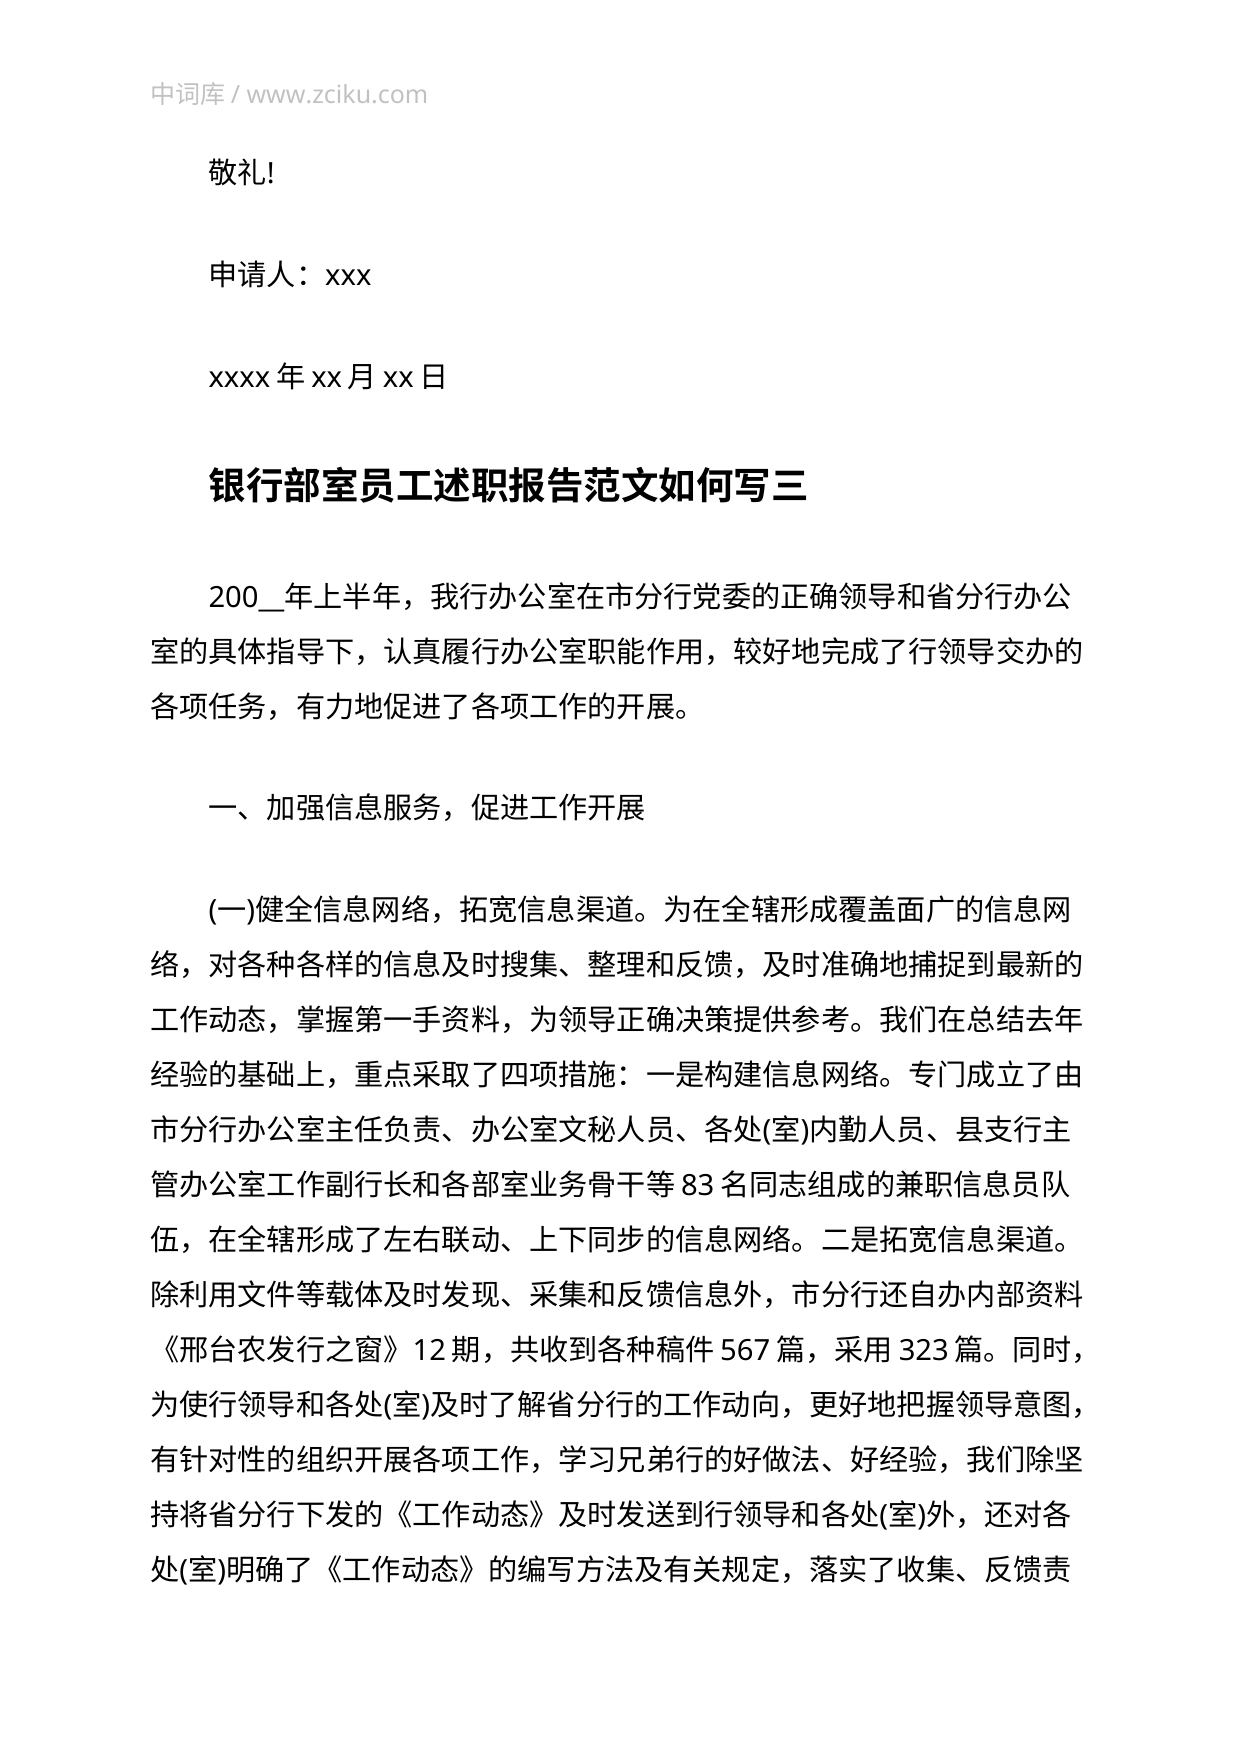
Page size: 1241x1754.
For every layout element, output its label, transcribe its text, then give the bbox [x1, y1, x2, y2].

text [150, 887, 1090, 1588]
text 一、加强信息服务，促进工作开展 [150, 785, 1090, 827]
text 申请人：xxx [150, 252, 1090, 294]
text 200__年上半年，我行办公室在市分行党委的正确领导和省分行办公室的具体指导下，认真履行办公室职能作用，较好地完成了行领导交办的各项任务，有力地促进了各项工作的开展。 [150, 573, 1090, 726]
text xxxx年xx月xx日 [150, 354, 1090, 396]
text 银行部室员工述职报告范文如何写三 [150, 456, 1090, 510]
text 敬礼! [150, 150, 1090, 192]
